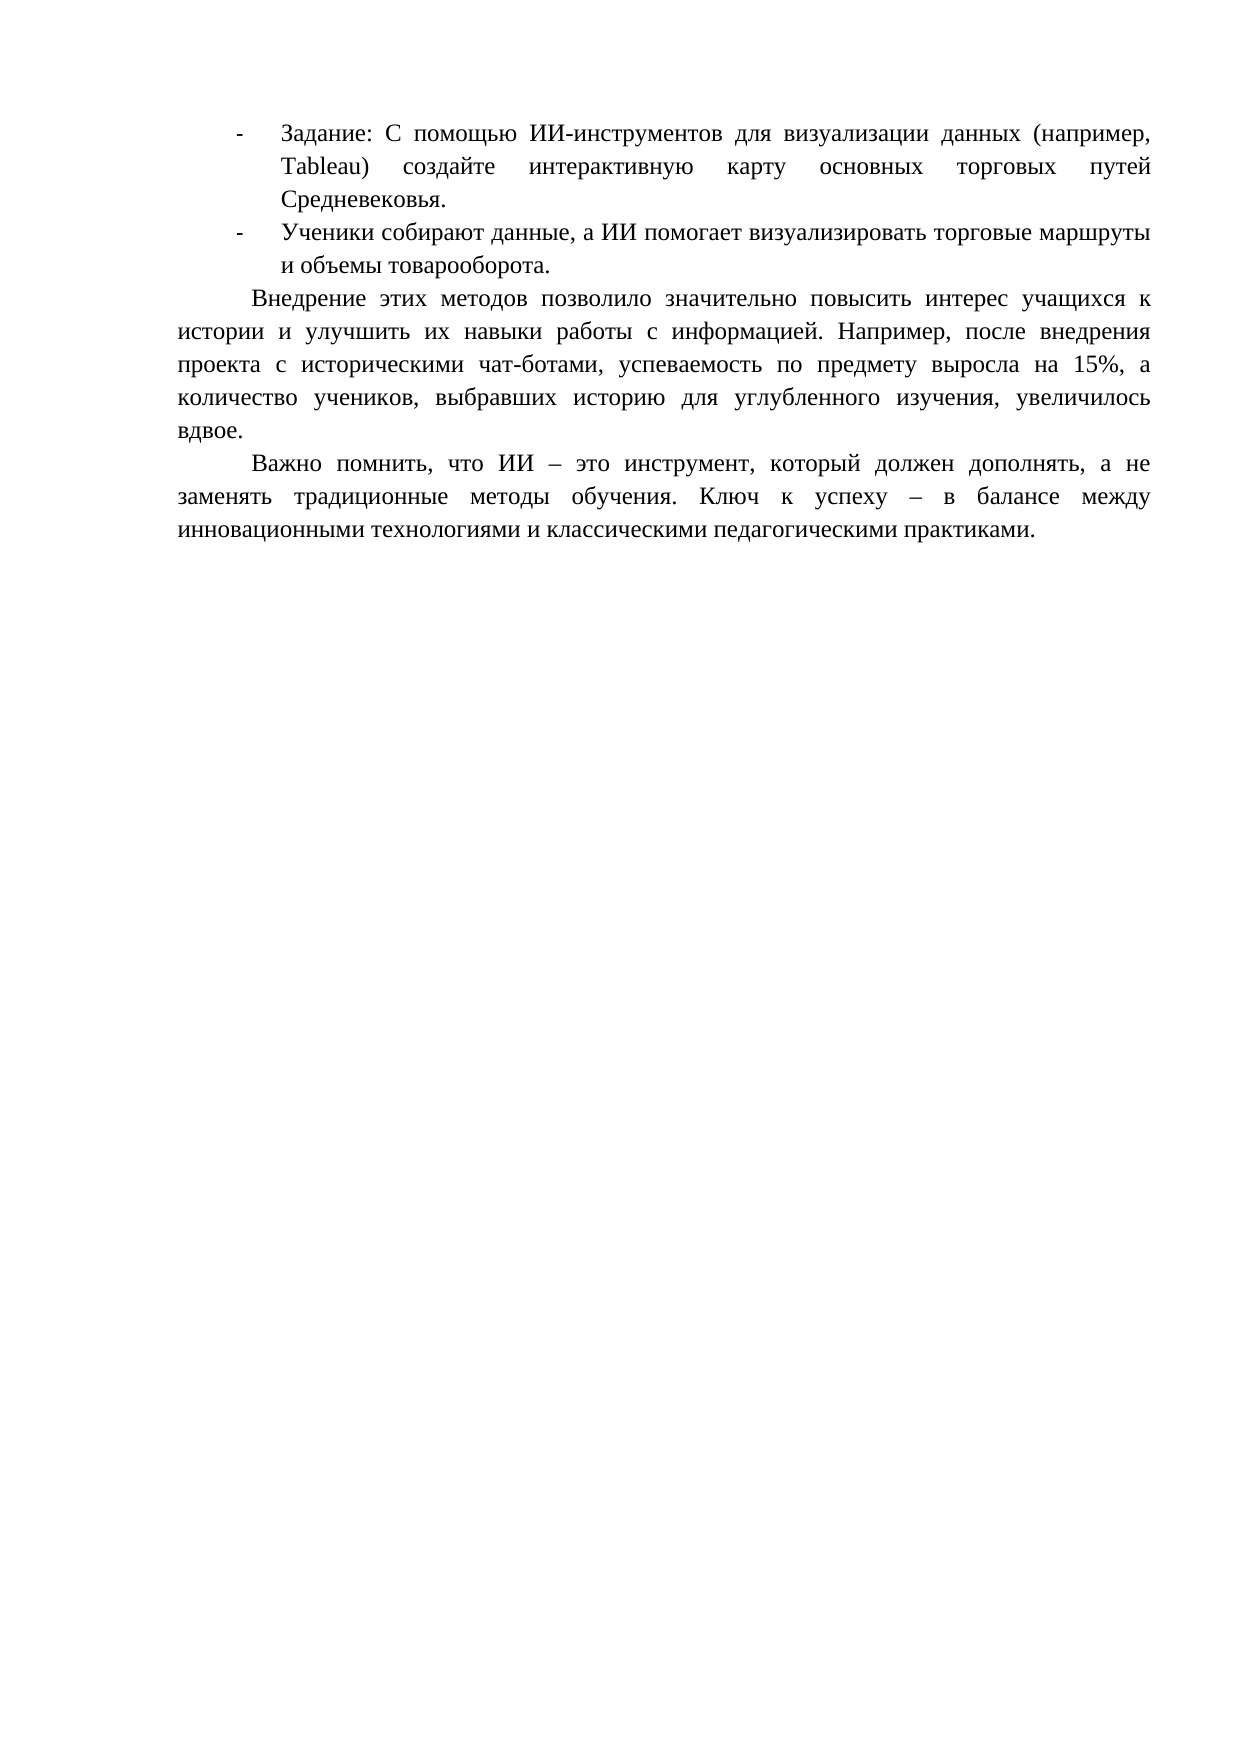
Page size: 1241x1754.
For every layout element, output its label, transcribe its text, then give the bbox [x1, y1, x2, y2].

list Ученики собирают данные, а ИИ помогает визуализировать торговые маршруты и объемы товарооборота. [236, 217, 1152, 279]
list Задание: С помощью ИИ-инструментов для визуализации данных (например, Tableau) создайте интерактивную карту основных торговых путей Средневековья. [236, 118, 1152, 213]
text Важно помнить, что ИИ – это инструмент, который должен дополнять, а не заменять традиционные методы обучения. Ключ к успеху – в балансе между инновационными технологиями и классическими педагогическими практиками. [177, 448, 1152, 543]
text Внедрение этих методов позволило значительно повысить интерес учащихся к истории и улучшить их навыки работы с информацией. Например, после внедрения проекта с историческими чат-ботами, успеваемость по предмету выросла на 15%, а количество учеников, выбравших историю для углубленного изучения, увеличилось вдвое. [177, 283, 1152, 444]
